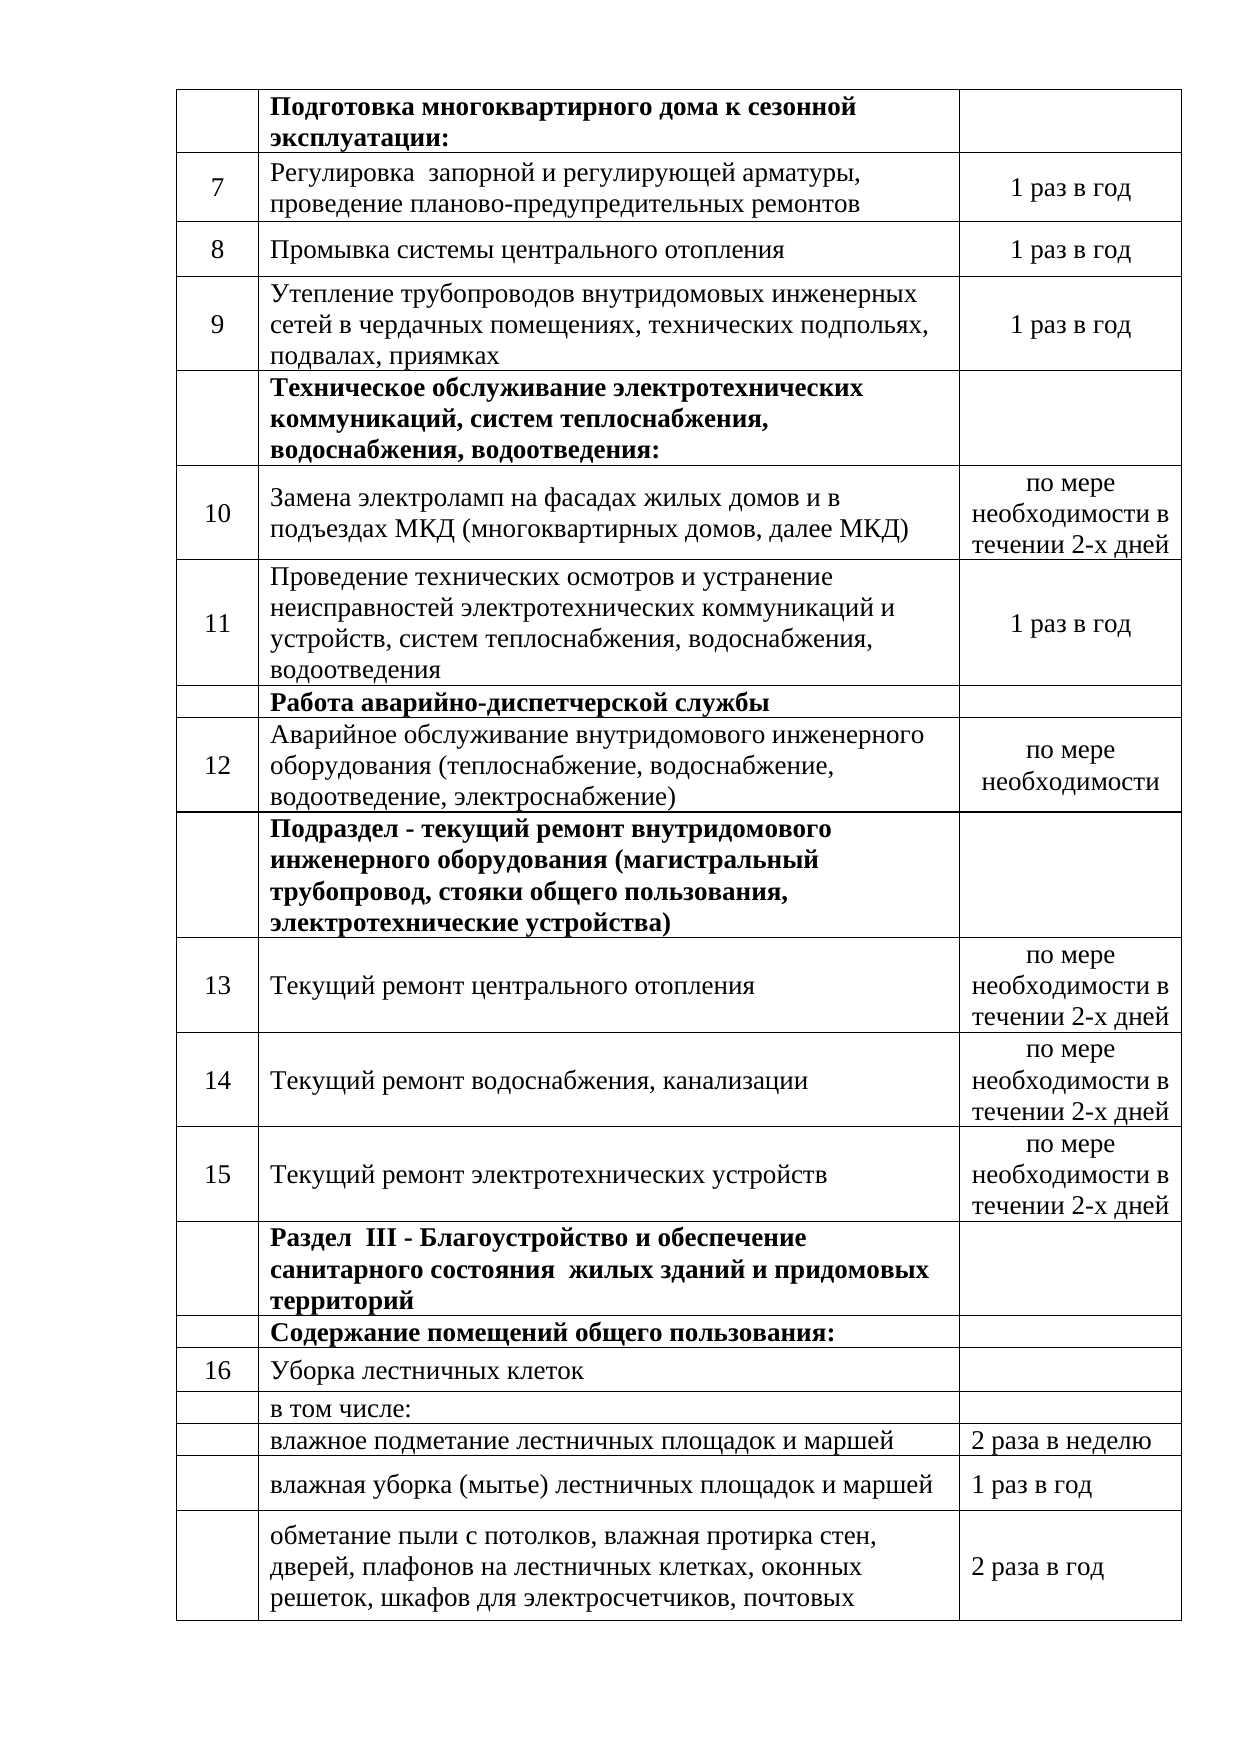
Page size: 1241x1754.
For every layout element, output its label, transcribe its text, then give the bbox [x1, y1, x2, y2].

table_cell 1 раз в год [960, 222, 1181, 276]
table_cell 8 [177, 222, 258, 276]
table_cell Подготовка многоквартирного дома к сезонной эксплуатации: [259, 90, 959, 152]
table_cell Регулировка запорной и регулирующей арматуры, проведение планово-предупредительных ремонтов [259, 153, 959, 221]
table_cell по мере необходимости [960, 718, 1181, 811]
table_cell Текущий ремонт водоснабжения, канализации [259, 1033, 959, 1126]
table_cell 14 [177, 1033, 258, 1126]
table_cell Раздел III - Благоустройство и обеспечение санитарного состояния жилых зданий и придомовых территорий [259, 1222, 959, 1315]
table_cell [177, 686, 258, 717]
table_cell Утепление трубопроводов внутридомовых инженерных сетей в чердачных помещениях, технических подпольях, подвалах, приямках [259, 277, 959, 370]
table_cell по мере необходимости в течении 2-х дней [960, 1033, 1181, 1126]
table_cell Замена электроламп на фасадах жилых домов и в подъездах МКД (многоквартирных домов, далее МКД) [259, 466, 959, 559]
table_cell [177, 1424, 258, 1455]
table_cell [177, 1222, 258, 1315]
table_cell [960, 813, 1181, 937]
table_cell 1 раз в год [960, 277, 1181, 370]
table_cell [177, 813, 258, 937]
table_cell [960, 1222, 1181, 1315]
table_cell Работа аварийно-диспетчерской службы [259, 686, 959, 717]
table_cell Промывка системы центрального отопления [259, 222, 959, 276]
table_cell [177, 1511, 258, 1620]
table_cell 10 [177, 466, 258, 559]
table_cell в том числе: [259, 1392, 959, 1423]
table_cell [960, 1392, 1181, 1423]
table_cell [177, 90, 258, 152]
table_cell 1 раз в год [960, 560, 1181, 685]
table_cell влажное подметание лестничных площадок и маршей [259, 1424, 959, 1455]
table_cell [960, 1348, 1181, 1391]
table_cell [259, 1511, 959, 1620]
table_cell [177, 1392, 258, 1423]
table_cell 12 [177, 718, 258, 811]
table_cell 1 раз в год [960, 153, 1181, 221]
table_cell 16 [177, 1348, 258, 1391]
table_cell Содержание помещений общего пользования: [259, 1316, 959, 1347]
table_cell 11 [177, 560, 258, 685]
table_cell [177, 1316, 258, 1347]
table_cell [960, 90, 1181, 152]
table_cell [960, 686, 1181, 717]
table_cell [960, 1316, 1181, 1347]
table_cell по мере необходимости в течении 2-х дней [960, 1127, 1181, 1221]
table_cell Текущий ремонт центрального отопления [259, 938, 959, 1032]
table_cell Текущий ремонт электротехнических устройств [259, 1127, 959, 1221]
table_cell [177, 371, 258, 465]
table_cell 15 [177, 1127, 258, 1221]
table_cell 1 раз в год [960, 1456, 1181, 1510]
table_cell [177, 1456, 258, 1510]
table_cell по мере необходимости в течении 2-х дней [960, 466, 1181, 559]
table_cell 9 [177, 277, 258, 370]
table_cell 7 [177, 153, 258, 221]
table_cell Проведение технических осмотров и устранение неисправностей электротехнических коммуникаций и устройств, систем теплоснабжения, водоснабжения, водоотведения [259, 560, 959, 685]
table_cell [960, 371, 1181, 465]
table_cell влажная уборка (мытье) лестничных площадок и маршей [259, 1456, 959, 1510]
table_cell Техническое обслуживание электротехнических коммуникаций, систем теплоснабжения, водоснабжения, водоотведения: [259, 371, 959, 465]
table_cell Подраздел - текущий ремонт внутридомового инженерного оборудования (магистральный трубопровод, стояки общего пользования, электротехнические устройства) [259, 813, 959, 937]
table_cell 13 [177, 938, 258, 1032]
table_cell 2 раза в год [960, 1511, 1181, 1620]
table_cell 2 раза в неделю [960, 1424, 1181, 1455]
table_cell Уборка лестничных клеток [259, 1348, 959, 1391]
table_cell Аварийное обслуживание внутридомового инженерного оборудования (теплоснабжение, водоснабжение, водоотведение, электроснабжение) [259, 718, 959, 811]
table_cell по мере необходимости в течении 2-х дней [960, 938, 1181, 1032]
